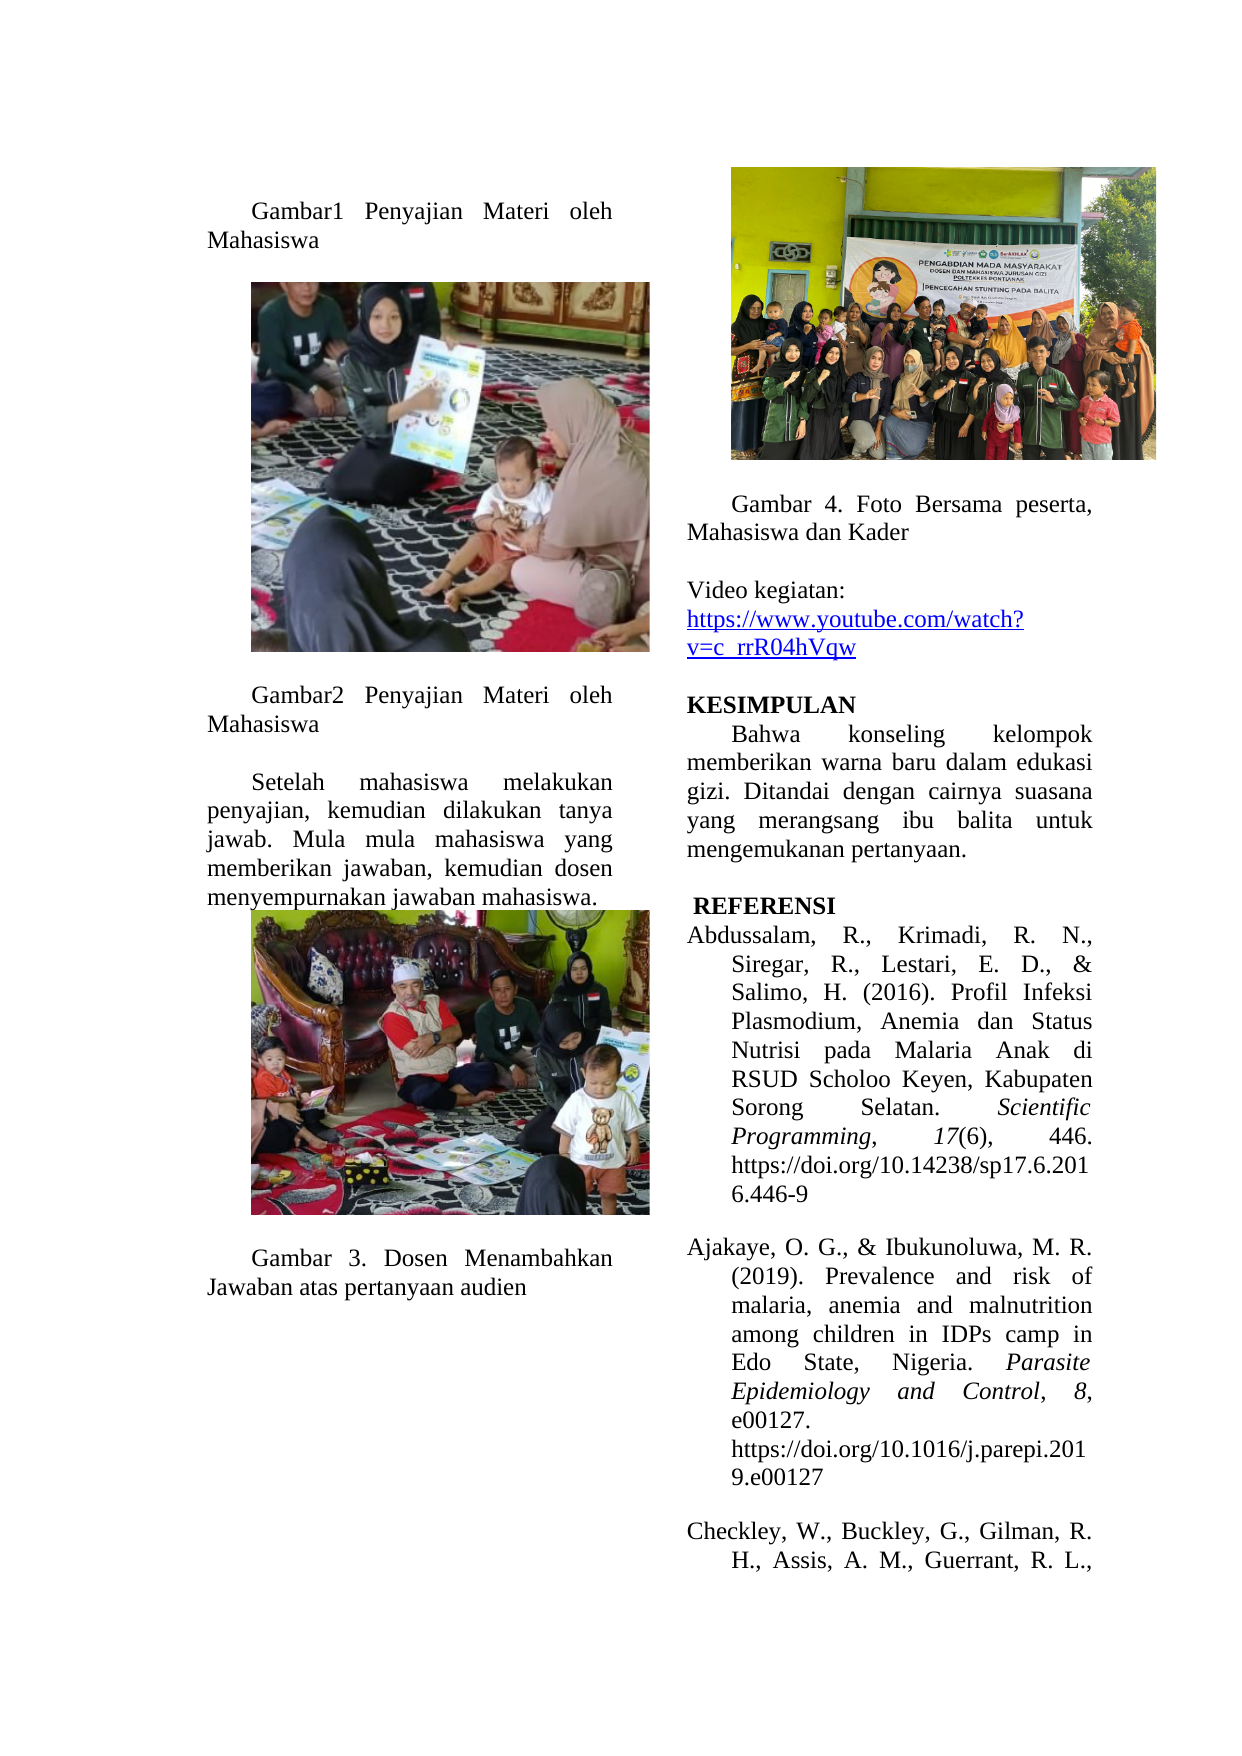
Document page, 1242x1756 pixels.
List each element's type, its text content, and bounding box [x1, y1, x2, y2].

text Gambar 4. Foto Bersama peserta, Mahasiswa dan Kader [687, 489, 1093, 546]
subtitle REFERENSI [687, 891, 1093, 920]
text https://www.youtube.com/watch?v=c_rrR04hVqw [687, 604, 1093, 661]
picture [251, 282, 650, 652]
text Setelah mahasiswa melakukan penyajian, kemudian dilakukan tanya jawab. Mula mula mahasiswa yang memberikan jawaban, kemudian dosen menyempurnakan jawaban mahasiswa. [207, 767, 613, 910]
picture [731, 167, 1157, 460]
text Bahwa konseling kelompok memberikan warna baru dalam edukasi gizi. Ditandai dengan cairnya suasana yang merangsang ibu balita untuk mengemukanan pertanyaan. [687, 719, 1093, 862]
text Ajakaye, O. G., & Ibukunoluwa, M. R. (2019). Prevalence and risk of malaria, anemia and malnutrition among children in IDPs camp in Edo State, Nigeria. Parasite Epidemiology and Control, 8, e00127. https://doi.org/10.1016/j.parepi.2019.e00127 [687, 1232, 1093, 1491]
subtitle KESIMPULAN [687, 690, 1093, 719]
text Gambar2 Penyajian Materi oleh Mahasiswa [207, 680, 613, 738]
text Video kegiatan: [687, 575, 1093, 604]
text Abdussalam, R., Krimadi, R. N., Siregar, R., Lestari, E. D., & Salimo, H. (2016). Profil Infeksi Plasmodium, Anemia dan Status Nutrisi pada Malaria Anak di RSUD Scholoo Keyen, Kabupaten Sorong Selatan. Scientific Programming, 17(6), 446. https://doi.org/10.14238/sp17.6.2016.446-9 [687, 920, 1093, 1207]
picture [251, 910, 650, 1215]
text Gambar1 Penyajian Materi oleh Mahasiswa [207, 196, 613, 254]
text Gambar 3. Dosen Menambahkan Jawaban atas pertanyaan audien [207, 1243, 613, 1301]
